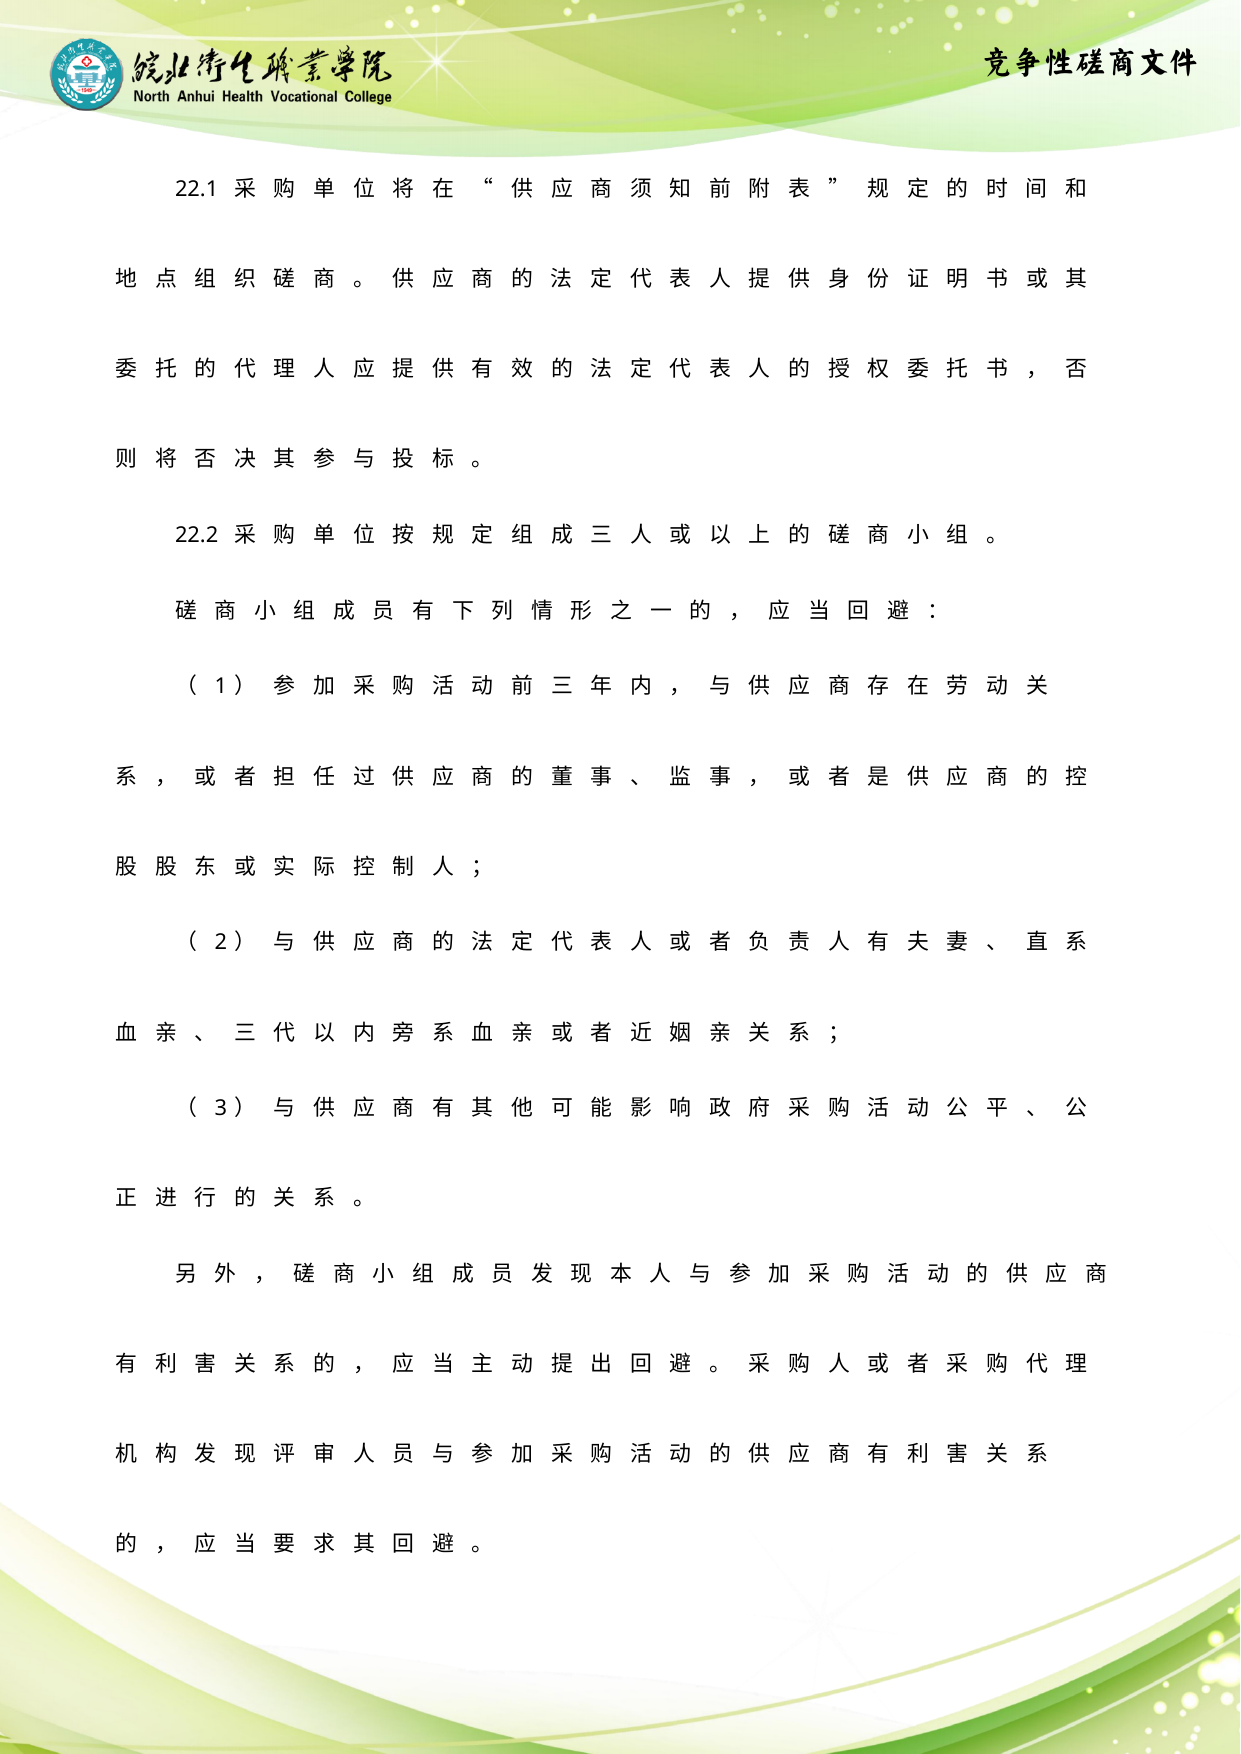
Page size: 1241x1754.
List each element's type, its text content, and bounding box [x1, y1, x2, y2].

text 22.2采购单位按规定组成三人或以上的磋商小组。 [115, 503, 1125, 563]
text 磋商小组成员有下列情形之一的，应当回避： [115, 579, 1125, 639]
picture [0, 0, 1241, 1754]
text 另外，磋商小组成员发现本人与参加采购活动的供应商有利害关系的，应当主动提出回避。采购人或者采购代理机构发现评审人员与参加采购活动的供应商有利害关系的，应当要求其回避。 [115, 1242, 1125, 1572]
text （3）与供应商有其他可能影响政府采购活动公平、公正进行的关系。 [115, 1076, 1125, 1226]
text （1）参加采购活动前三年内，与供应商存在劳动关系，或者担任过供应商的董事、监事，或者是供应商的控股股东或实际控制人； [115, 654, 1125, 894]
text （2）与供应商的法定代表人或者负责人有夫妻、直系血亲、三代以内旁系血亲或者近姻亲关系； [115, 910, 1125, 1060]
text 22.1采购单位将在“供应商须知前附表”规定的时间和地点组织磋商。供应商的法定代表人提供身份证明书或其委托的代理人应提供有效的法定代表人的授权委托书，否则将否决其参与投标。 [115, 157, 1125, 487]
